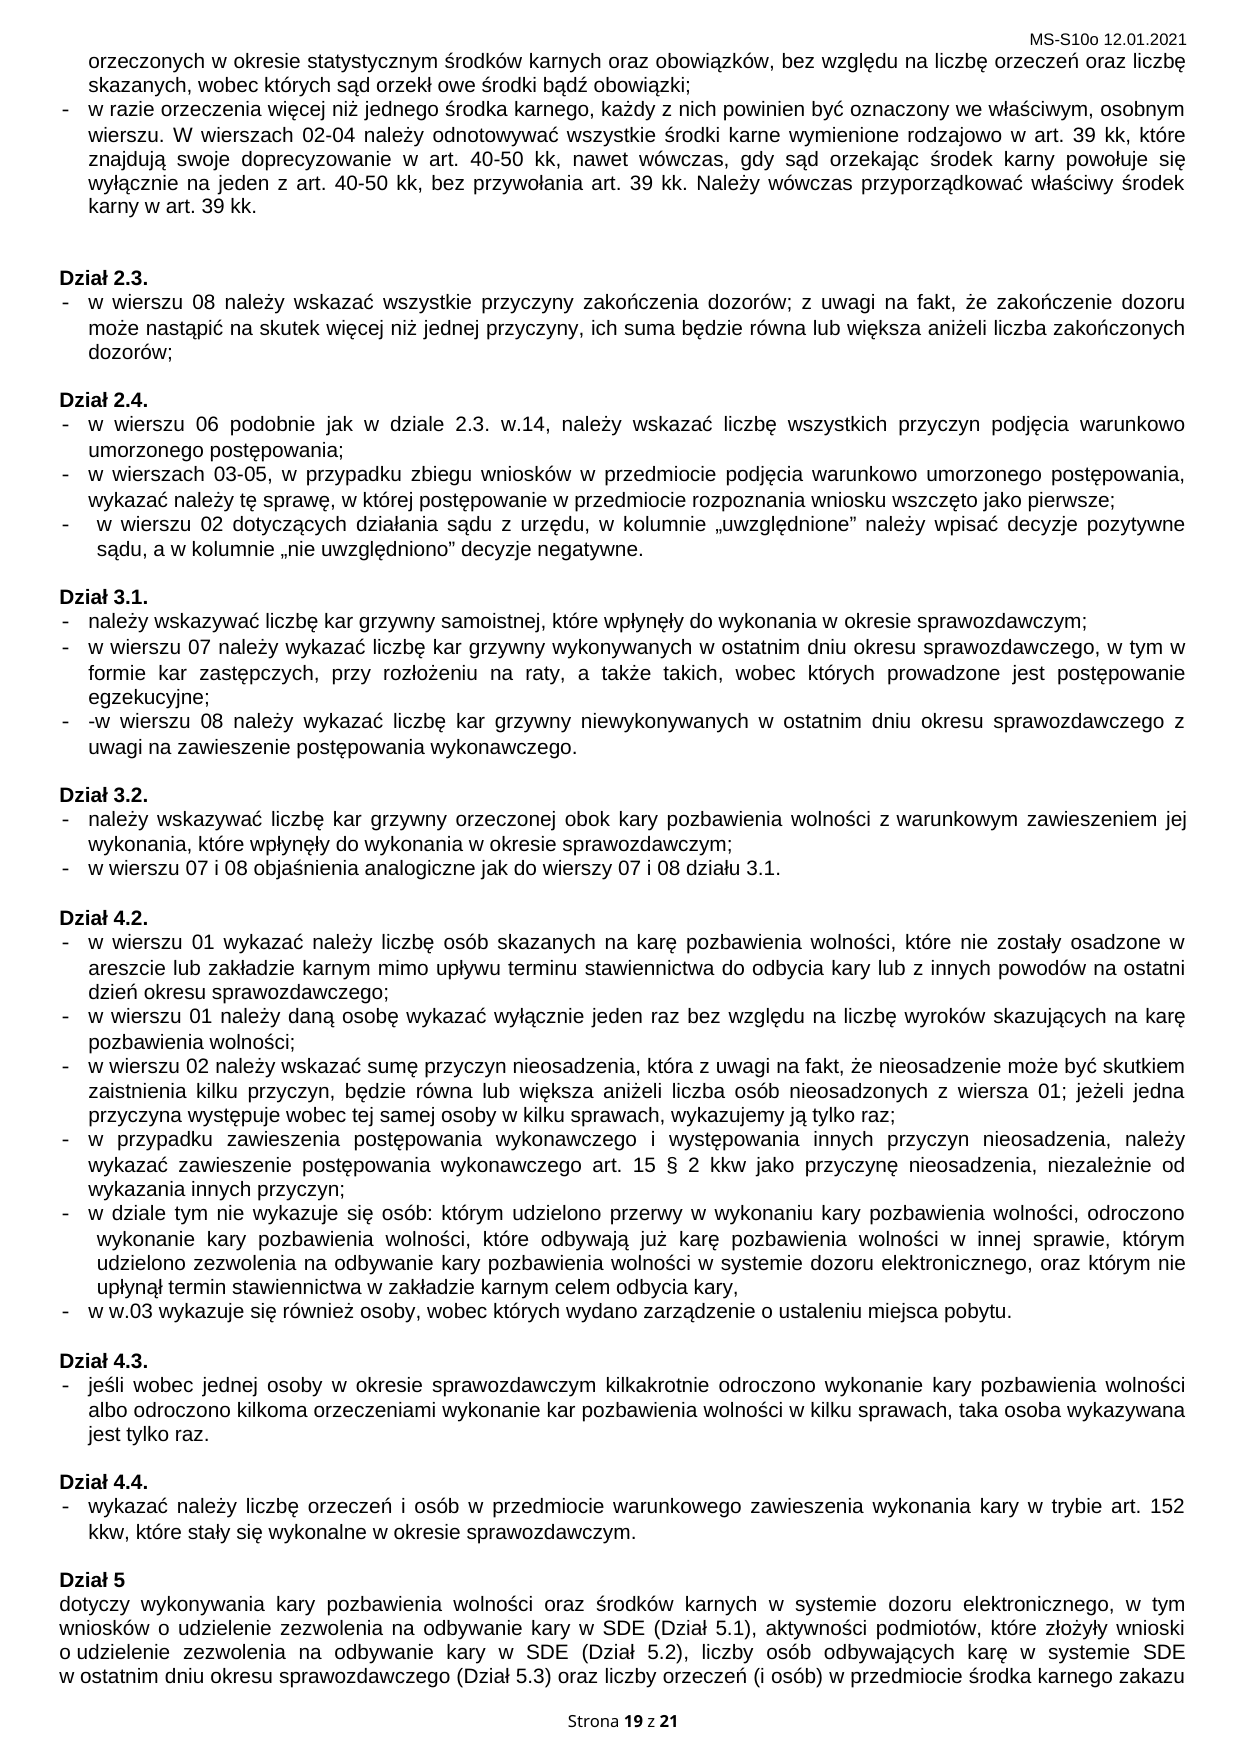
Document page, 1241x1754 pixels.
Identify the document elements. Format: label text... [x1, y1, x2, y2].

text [59, 1592, 1187, 1688]
text Dział 2.3. [59, 266, 1187, 290]
list w w.03 wykazuje się również osoby, wobec których wydano zarządzenie o ustaleniu miejsca pobytu. [59, 1299, 1187, 1324]
list w wierszu 02 należy wskazać sumę przyczyn nieosadzenia, która z uwagi na fakt, że nieosadzenie może być skutkiem zaistnienia kilku przyczyn, będzie równa lub większa aniżeli liczba osób nieosadzonych z wiersza 01; jeżeli jedna przyczyna występuje wobec tej samej osoby w kilku sprawach, wykazujemy ją tylko raz; [59, 1053, 1187, 1127]
text Dział 4.3. [59, 1348, 1187, 1372]
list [59, 49, 1187, 97]
list należy wskazywać liczbę kar grzywny samoistnej, które wpłynęły do wykonania w okresie sprawozdawczym; [59, 609, 1187, 635]
list jeśli wobec jednej osoby w okresie sprawozdawczym kilkakrotnie odroczono wykonanie kary pozbawienia wolności albo odroczono kilkoma orzeczeniami wykonanie kar pozbawienia wolności w kilku sprawach, taka osoba wykazywana jest tylko raz. [59, 1372, 1187, 1446]
list w wierszu 01 należy daną osobę wykazać wyłącznie jeden raz bez względu na liczbę wyroków skazujących na karę pozbawienia wolności; [59, 1004, 1187, 1053]
text Dział 4.2. [59, 906, 1187, 930]
list w wierszu 01 wykazać należy liczbę osób skazanych na karę pozbawienia wolności, które nie zostały osadzone w areszcie lub zakładzie karnym mimo upływu terminu stawiennictwa do odbycia kary lub z innych powodów na ostatni dzień okresu sprawozdawczego; [59, 930, 1187, 1004]
list wykazać należy liczbę orzeczeń i osób w przedmiocie warunkowego zawieszenia wykonania kary w trybie art. 152 kkw, które stały się wykonalne w okresie sprawozdawczym. [59, 1494, 1187, 1544]
list w wierszu 07 i 08 objaśnienia analogiczne jak do wierszy 07 i 08 działu 3.1. [59, 856, 1187, 882]
list -w wierszu 08 należy wykazać liczbę kar grzywny niewykonywanych w ostatnim dniu okresu sprawozdawczego z uwagi na zawieszenie postępowania wykonawczego. [59, 709, 1187, 758]
list w razie orzeczenia więcej niż jednego środka karnego, każdy z nich powinien być oznaczony we właściwym, osobnym wierszu. W wierszach 02-04 należy odnotowywać wszystkie środki karne wymienione rodzajowo w art. 39 kk, które znajdują swoje doprecyzowanie w art. 40-50 kk, nawet wówczas, gdy sąd orzekając środek karny powołuje się wyłącznie na jeden z art. 40-50 kk, bez przywołania art. 39 kk. Należy wówczas przyporządkować właściwy środek karny w art. 39 kk. [59, 97, 1187, 218]
text Dział 5 [59, 1568, 1187, 1592]
text Dział 2.4. [59, 388, 1187, 412]
list w dziale tym nie wykazuje się osób: którym udzielono przerwy w wykonaniu kary pozbawienia wolności, odroczono wykonanie kary pozbawienia wolności, które odbywają już karę pozbawienia wolności w innej sprawie, którym udzielono zezwolenia na odbywanie kary pozbawienia wolności w systemie dozoru elektronicznego, oraz którym nie upłynął termin stawiennictwa w zakładzie karnym celem odbycia kary, [59, 1201, 1187, 1299]
text Dział 4.4. [59, 1470, 1187, 1494]
list w wierszu 06 podobnie jak w dziale 2.3. w.14, należy wskazać liczbę wszystkich przyczyn podjęcia warunkowo umorzonego postępowania; [59, 412, 1187, 462]
text Dział 3.2. [59, 782, 1187, 806]
list należy wskazywać liczbę kar grzywny orzeczonej obok kary pozbawienia wolności z warunkowym zawieszeniem jej wykonania, które wpłynęły do wykonania w okresie sprawozdawczym; [59, 806, 1187, 856]
list w wierszach 03-05, w przypadku zbiegu wniosków w przedmiocie podjęcia warunkowo umorzonego postępowania, wykazać należy tę sprawę, w której postępowanie w przedmiocie rozpoznania wniosku wszczęto jako pierwsze; [59, 462, 1187, 511]
list w wierszu 08 należy wskazać wszystkie przyczyny zakończenia dozorów; z uwagi na fakt, że zakończenie dozoru może nastąpić na skutek więcej niż jednej przyczyny, ich suma będzie równa lub większa aniżeli liczba zakończonych dozorów; [59, 290, 1187, 364]
text Dział 3.1. [59, 585, 1187, 609]
list w przypadku zawieszenia postępowania wykonawczego i występowania innych przyczyn nieosadzenia, należy wykazać zawieszenie postępowania wykonawczego art. 15 § 2 kkw jako przyczynę nieosadzenia, niezależnie od wykazania innych przyczyn; [59, 1127, 1187, 1201]
list w wierszu 07 należy wykazać liczbę kar grzywny wykonywanych w ostatnim dniu okresu sprawozdawczego, w tym w formie kar zastępczych, przy rozłożeniu na raty, a także takich, wobec których prowadzone jest postępowanie egzekucyjne; [59, 635, 1187, 709]
list w wierszu 02 dotyczących działania sądu z urzędu, w kolumnie „uwzględnione” należy wpisać decyzje pozytywne sądu, a w kolumnie „nie uwzględniono” decyzje negatywne. [59, 511, 1187, 561]
